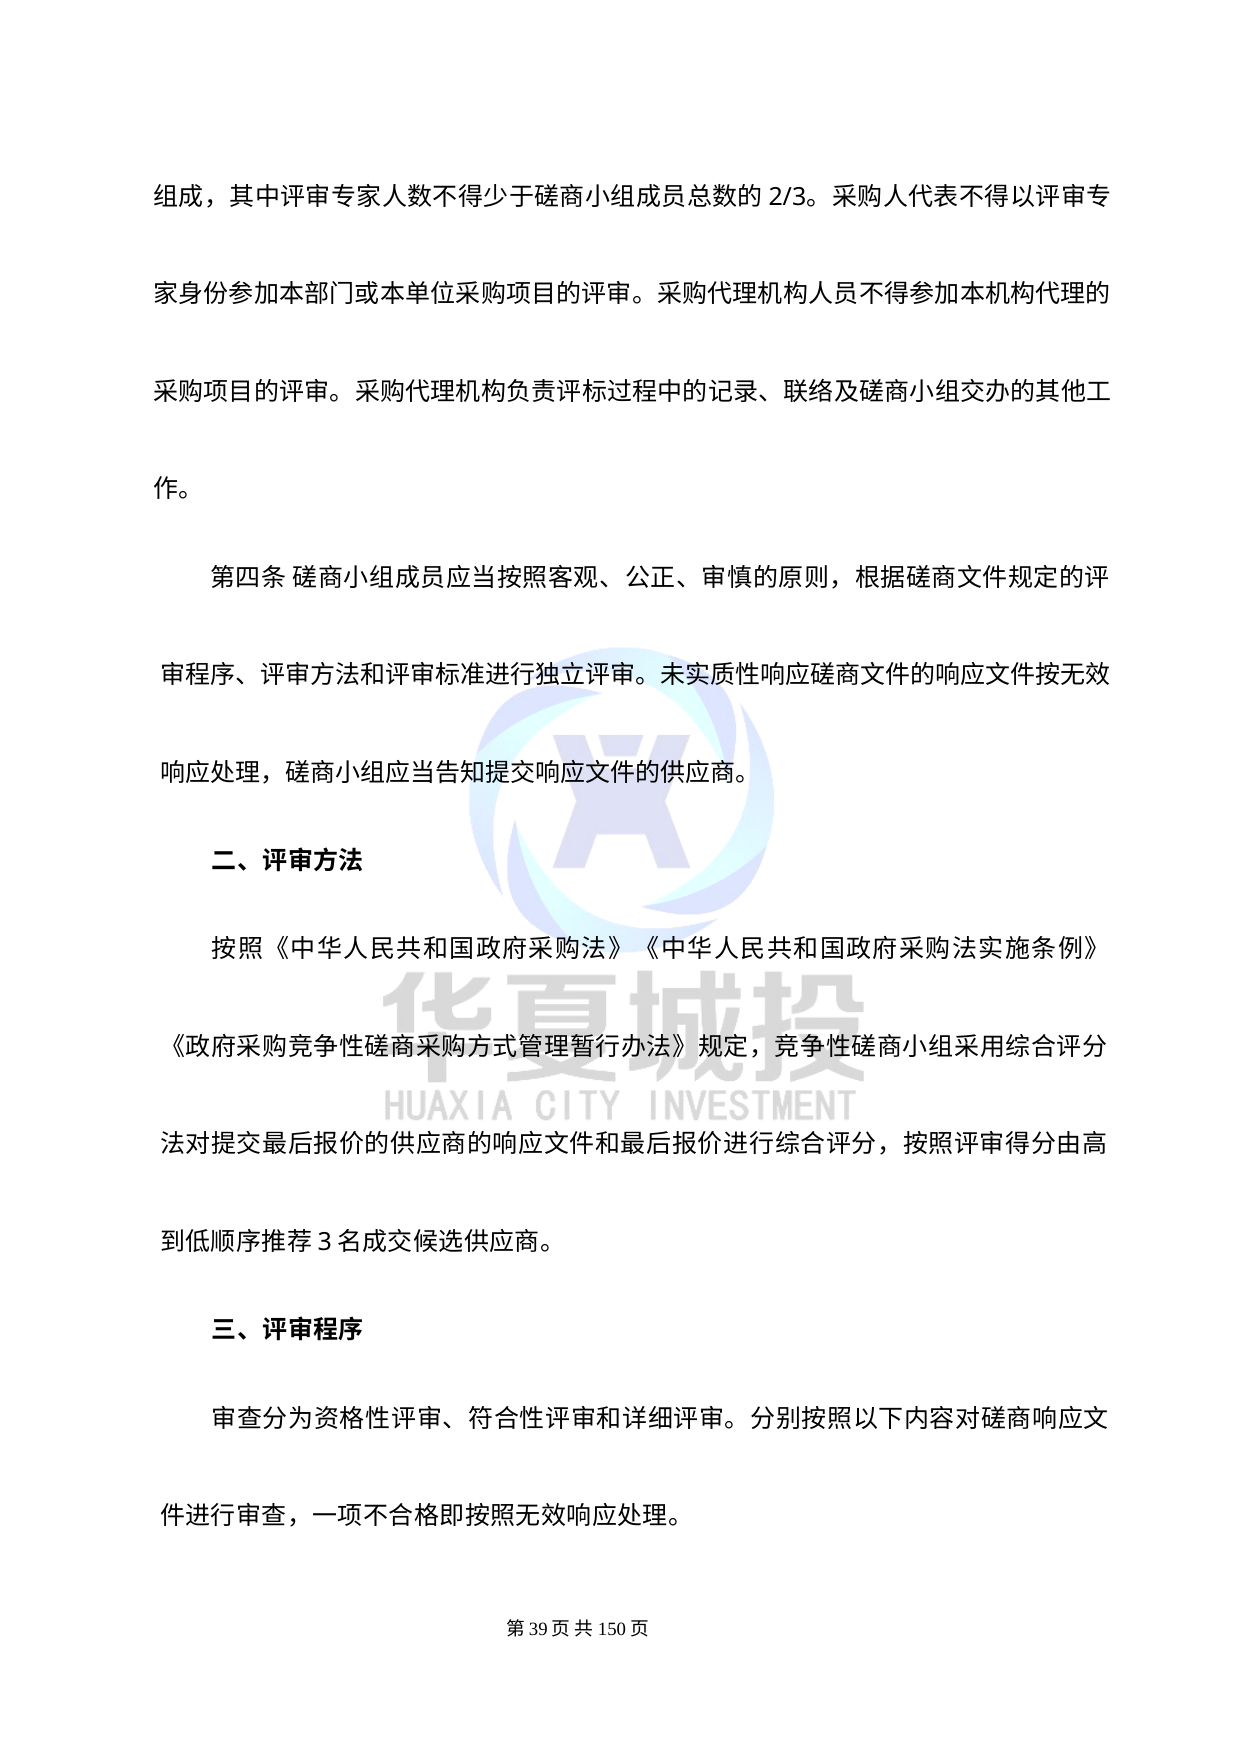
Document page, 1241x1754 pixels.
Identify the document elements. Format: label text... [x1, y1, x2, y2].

text 审查分为资格性评审、符合性评审和详细评审。分别按照以下内容对磋商响应文件进行审查，一项不合格即按照无效响应处理。 [160, 1384, 1110, 1546]
text 三、评审程序 [160, 1295, 1110, 1360]
text 二、评审方法 [160, 826, 1110, 891]
text 按照《中华人民共和国政府采购法》《中华人民共和国政府采购法实施条例》《政府采购竞争性磋商采购方式管理暂行办法》规定，竞争性磋商小组采用综合评分法对提交最后报价的供应商的响应文件和最后报价进行综合评分，按照评审得分由高到低顺序推荐3名成交候选供应商。 [160, 914, 1110, 1272]
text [153, 162, 1111, 519]
text 第四条 磋商小组成员应当按照客观、公正、审慎的原则，根据磋商文件规定的评审程序、评审方法和评审标准进行独立评审。未实质性响应磋商文件的响应文件按无效响应处理，磋商小组应当告知提交响应文件的供应商。 [160, 543, 1110, 803]
